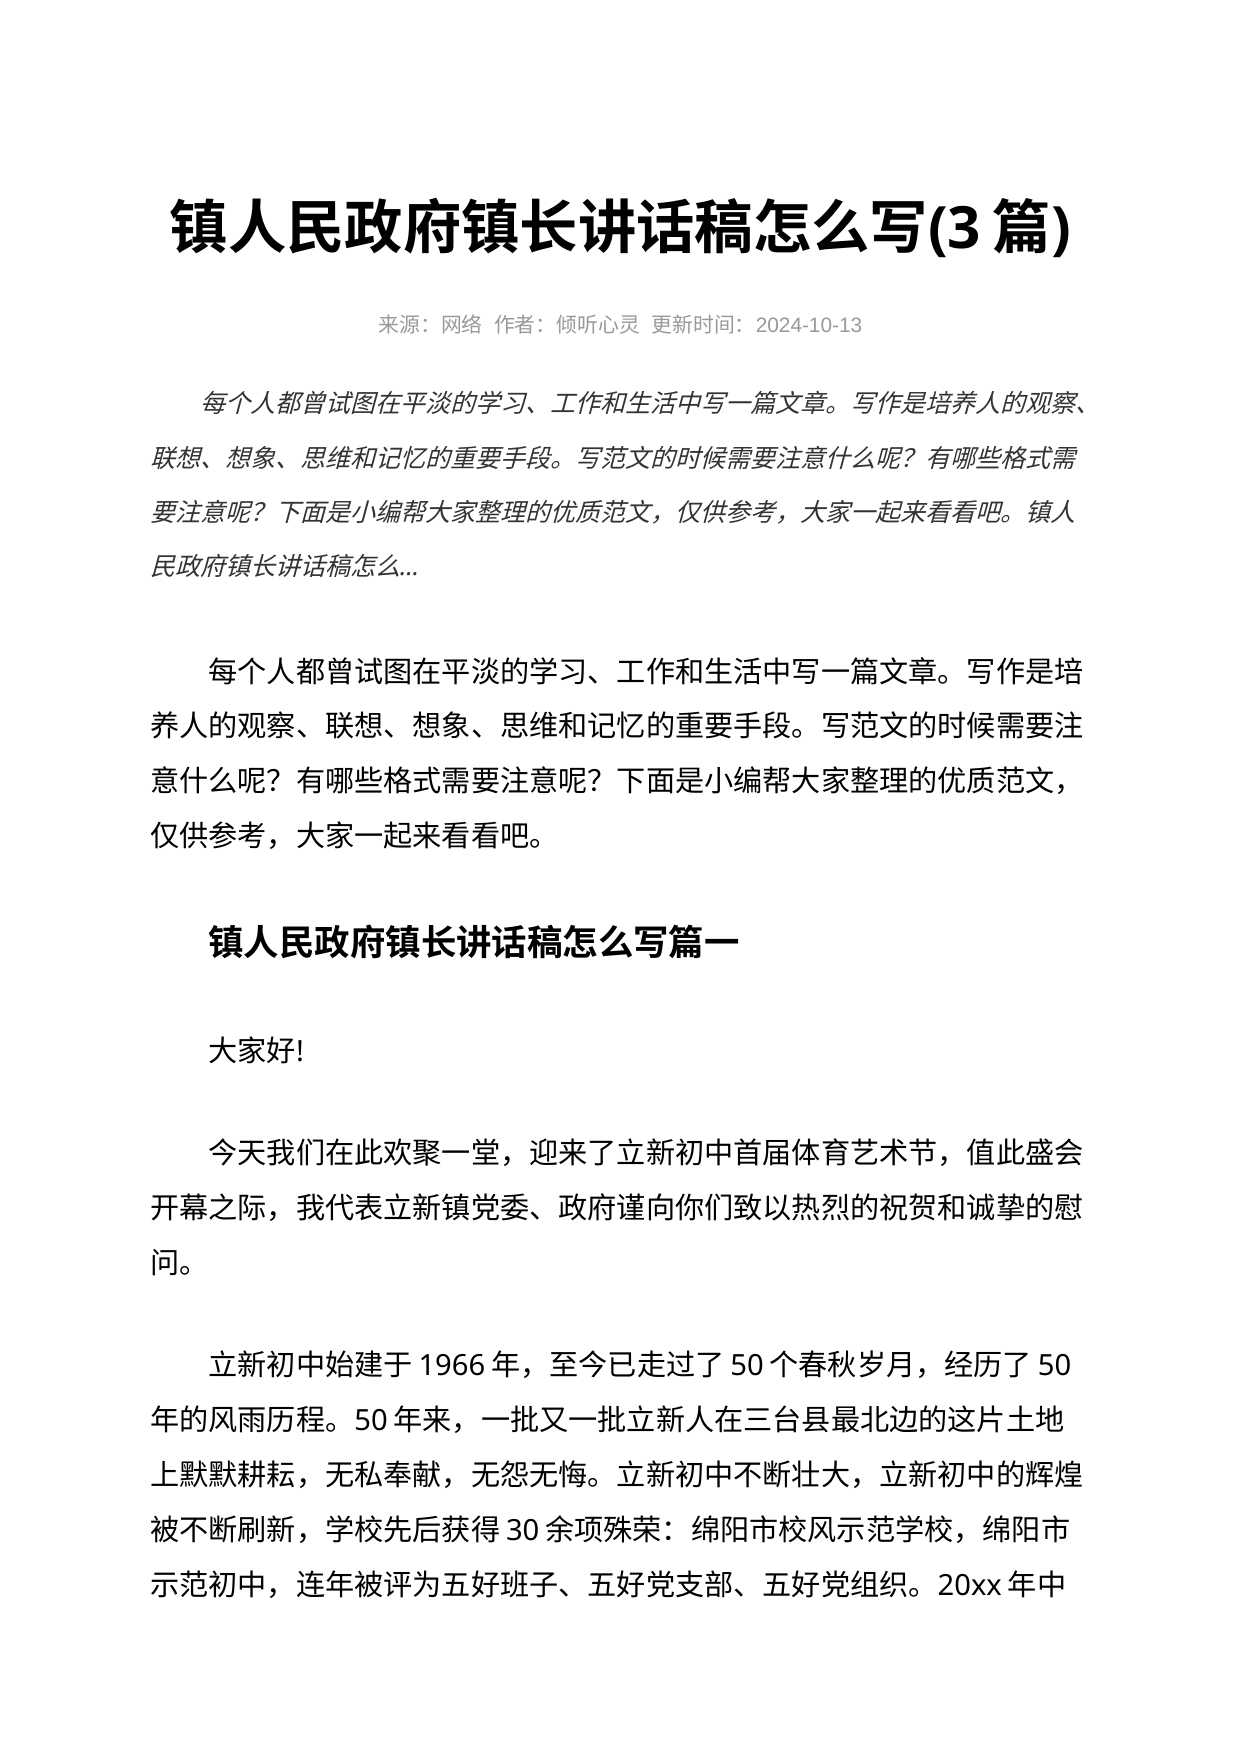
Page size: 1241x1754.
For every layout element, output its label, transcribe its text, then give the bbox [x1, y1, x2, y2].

text 每个人都曾试图在平淡的学习、工作和生活中写一篇文章。写作是培养人的观察、联想、想象、思维和记忆的重要手段。写范文的时候需要注意什么呢？有哪些格式需要注意呢？下面是小编帮大家整理的优质范文，仅供参考，大家一起来看看吧。镇人民政府镇长讲话稿怎么... [150, 384, 1090, 583]
subtitle 镇人民政府镇长讲话稿怎么写(3篇) [150, 181, 1090, 266]
text 来源：网络 作者：倾听心灵 更新时间：2024-10-13 [150, 313, 1090, 337]
text 大家好! [150, 1028, 1090, 1070]
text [150, 1342, 1090, 1604]
text 每个人都曾试图在平淡的学习、工作和生活中写一篇文章。写作是培养人的观察、联想、想象、思维和记忆的重要手段。写范文的时候需要注意什么呢？有哪些格式需要注意呢？下面是小编帮大家整理的优质范文，仅供参考，大家一起来看看吧。 [150, 648, 1090, 855]
text 今天我们在此欢聚一堂，迎来了立新初中首届体育艺术节，值此盛会开幕之际，我代表立新镇党委、政府谨向你们致以热烈的祝贺和诚挚的慰问。 [150, 1130, 1090, 1282]
text 镇人民政府镇长讲话稿怎么写篇一 [150, 914, 1090, 966]
